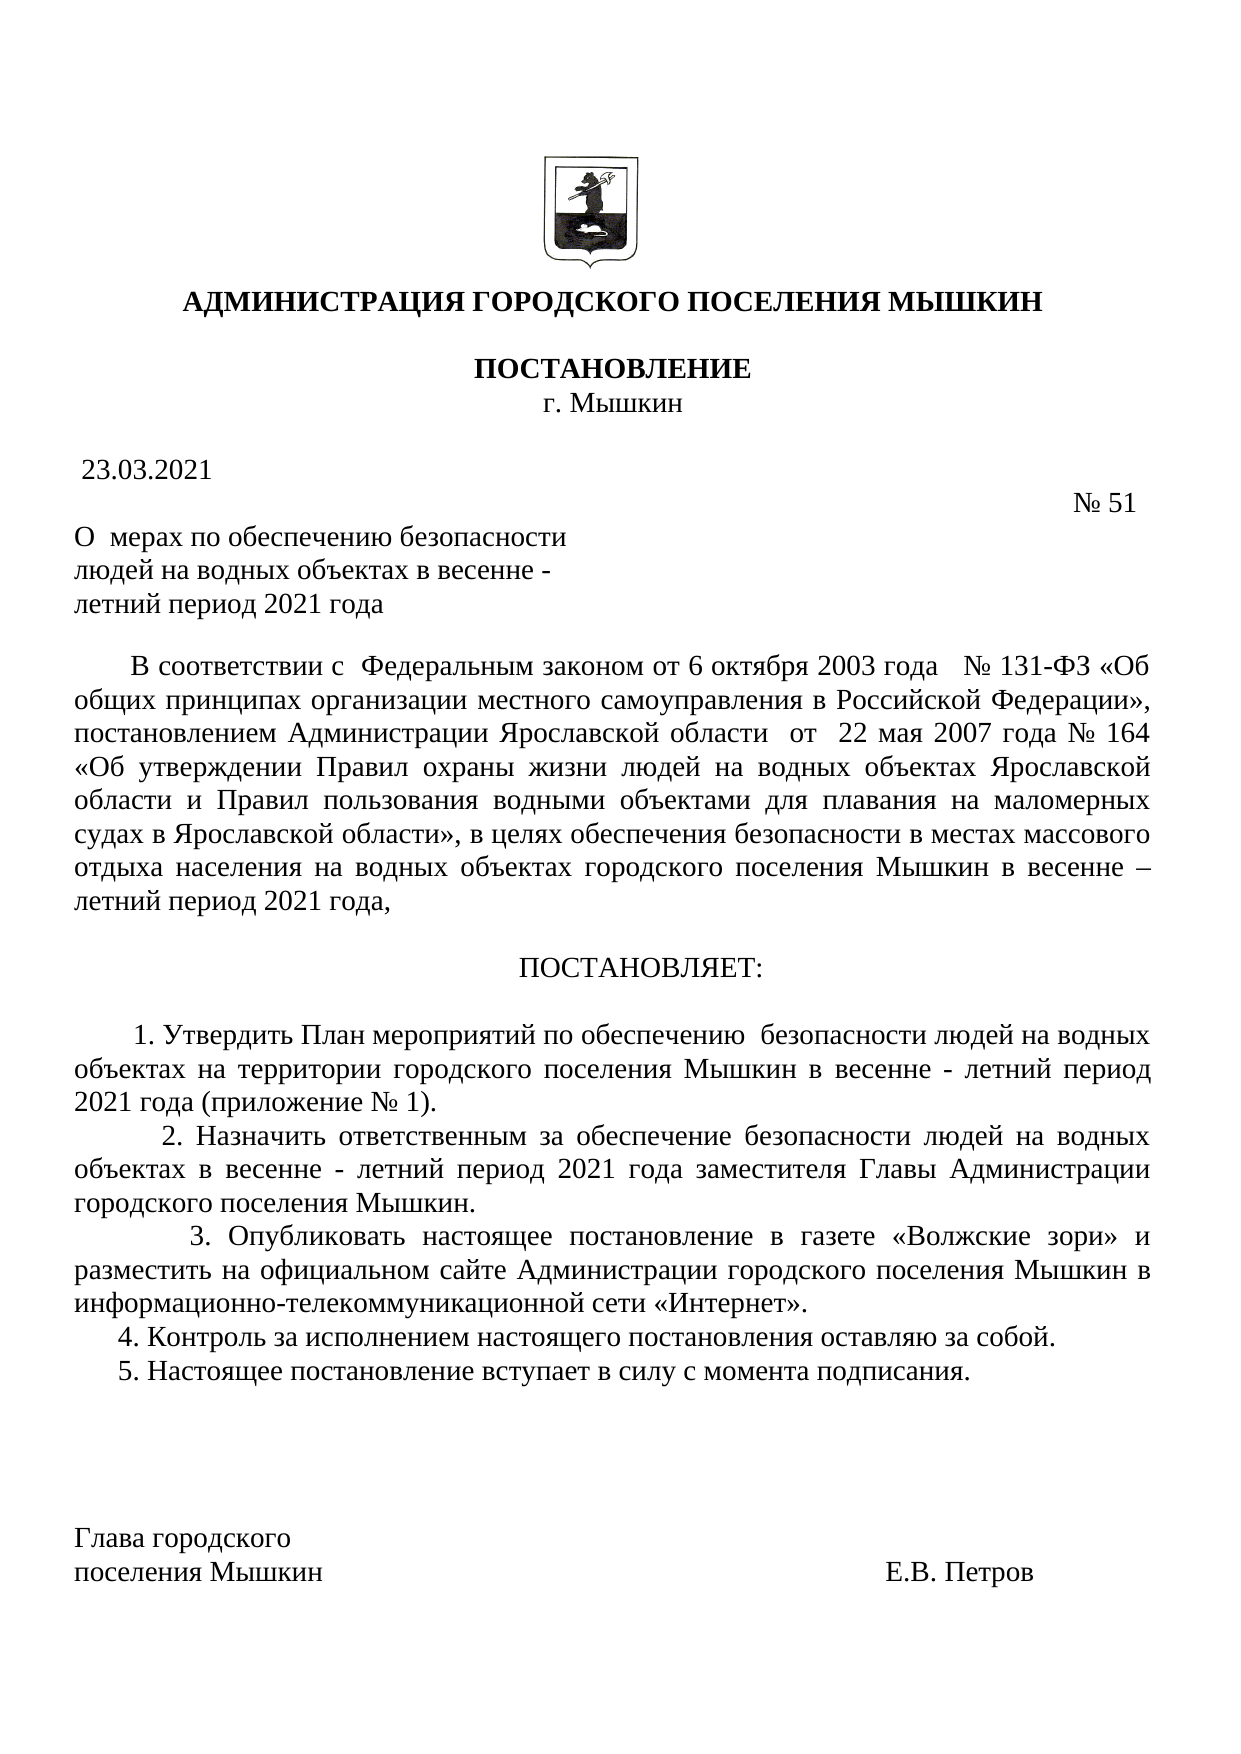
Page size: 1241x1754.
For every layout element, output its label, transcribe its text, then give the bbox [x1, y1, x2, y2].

text 5. Настоящее постановление вступает в силу с момента подписания. [74, 1353, 1152, 1386]
text г. Мышкин [74, 385, 1152, 418]
text людей на водных объектах в весенне - [74, 552, 1152, 586]
text № 51 [74, 485, 1152, 519]
text поселения Мышкин Е.В. Петров [74, 1554, 1152, 1587]
text ПОСТАНОВЛЯЕТ: [74, 950, 1152, 984]
text 3. Опубликовать настоящее постановление в газете «Волжские зори» и разместить на официальном сайте Администрации городского поселения Мышкин в информационно-телекоммуникационной сети «Интернет». [74, 1218, 1152, 1319]
text О мерах по обеспечению безопасности [74, 519, 1152, 552]
text летний период 2021 года [74, 586, 1152, 619]
picture [533, 118, 648, 270]
text АДМИНИСТРАЦИЯ ГОРОДСКОГО ПОСЕЛЕНИЯ МЫШКИН [74, 284, 1152, 318]
text Глава городского [74, 1520, 1152, 1554]
text 2. Назначить ответственным за обеспечение безопасности людей на водных объектах в весенне - летний период 2021 года заместителя Главы Администрации городского поселения Мышкин. [74, 1118, 1152, 1218]
text 23.03.2021 [74, 452, 1152, 485]
text 1. Утвердить План мероприятий по обеспечению безопасности людей на водных объектах на территории городского поселения Мышкин в весенне - летний период 2021 года (приложение № 1). [74, 1017, 1152, 1118]
text ПОСТАНОВЛЕНИЕ [74, 351, 1152, 385]
text В соответствии с Федеральным законом от 6 октября 2003 года № 131-ФЗ «Об общих принципах организации местного самоуправления в Российской Федерации», постановлением Администрации Ярославской области от 22 мая 2007 года № 164 «Об утверждении Правил охраны жизни людей на водных объектах Ярославской области и Правил пользования водными объектами для плавания на маломерных судах в Ярославской области», в целях обеспечения безопасности в местах массового отдыха населения на водных объектах городского поселения Мышкин в весенне – летний период 2021 года, [74, 648, 1152, 917]
text 4. Контроль за исполнением настоящего постановления оставляю за собой. [74, 1319, 1152, 1353]
